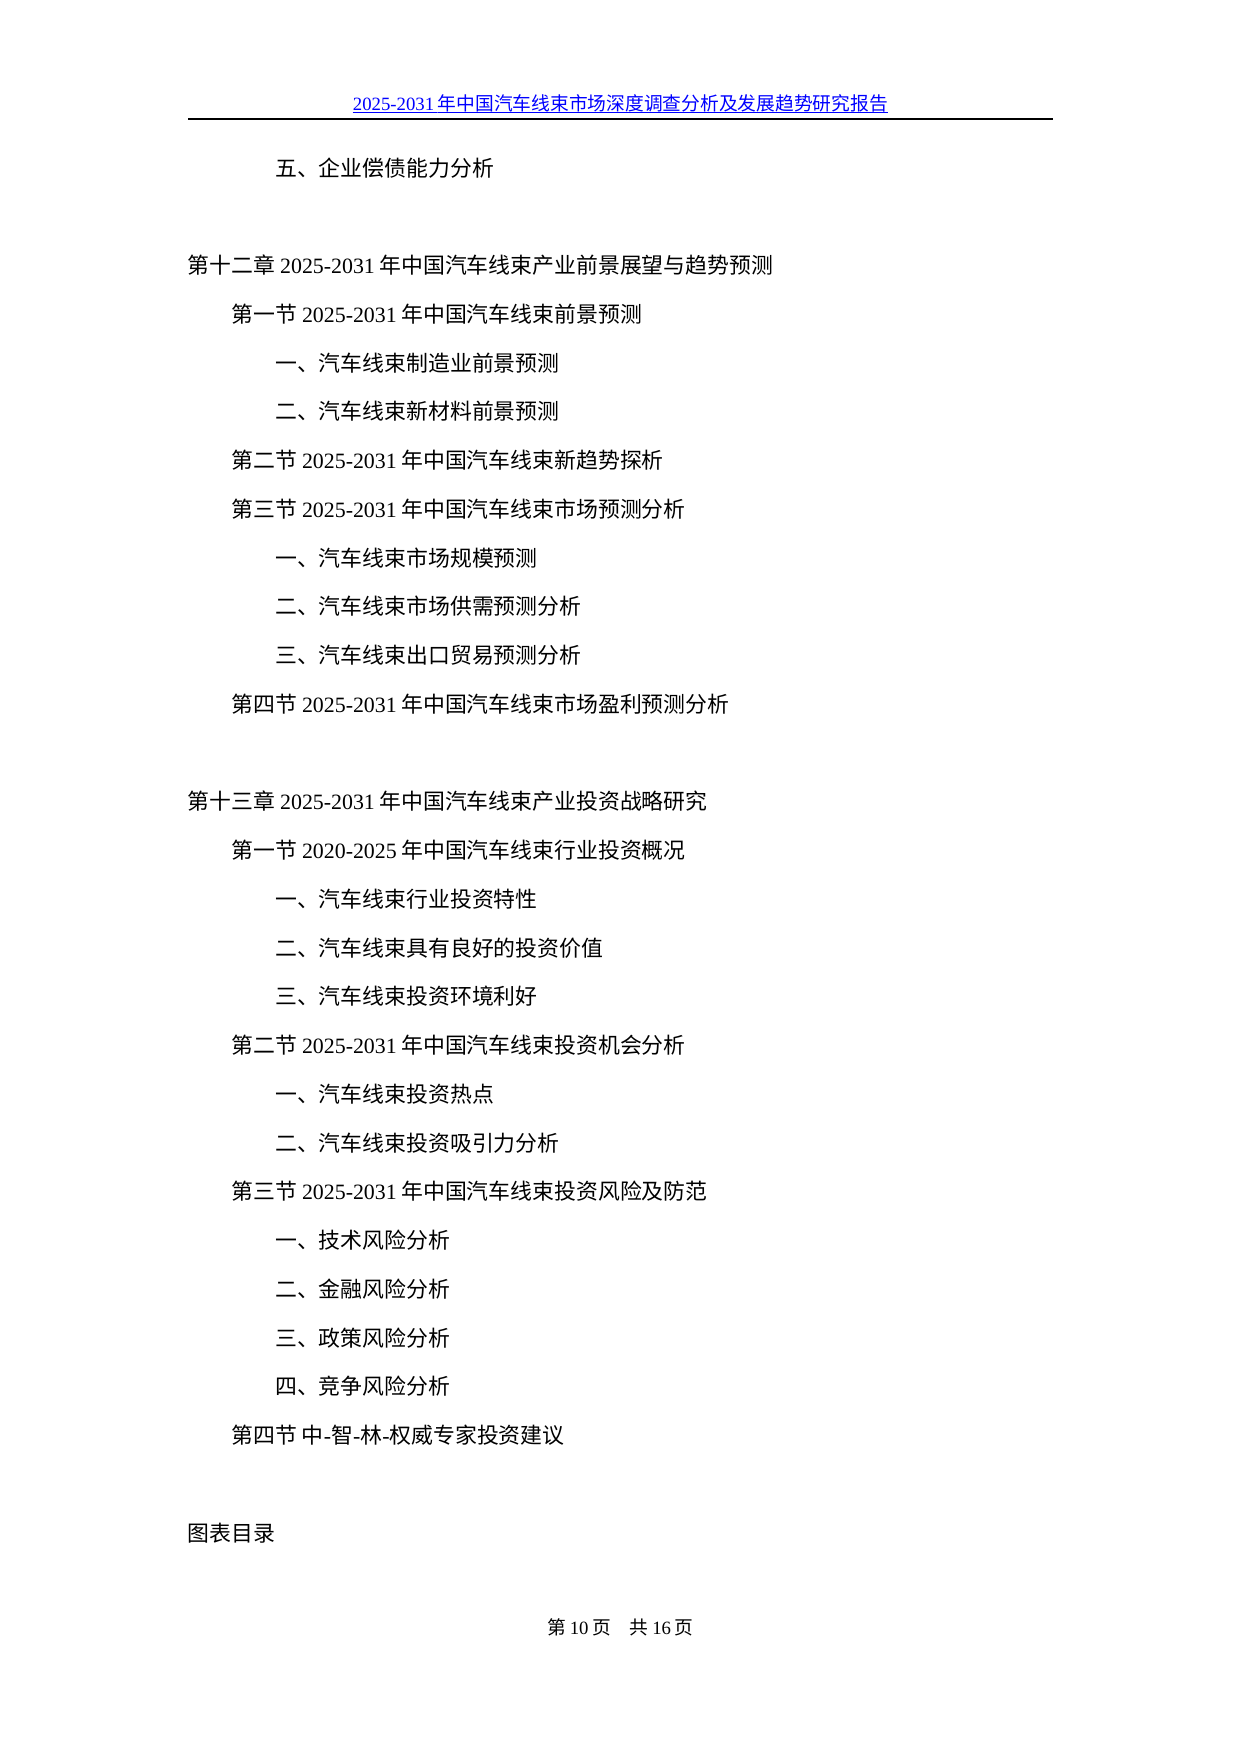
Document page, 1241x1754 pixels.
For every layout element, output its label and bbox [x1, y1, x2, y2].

text [187, 150, 1053, 1548]
